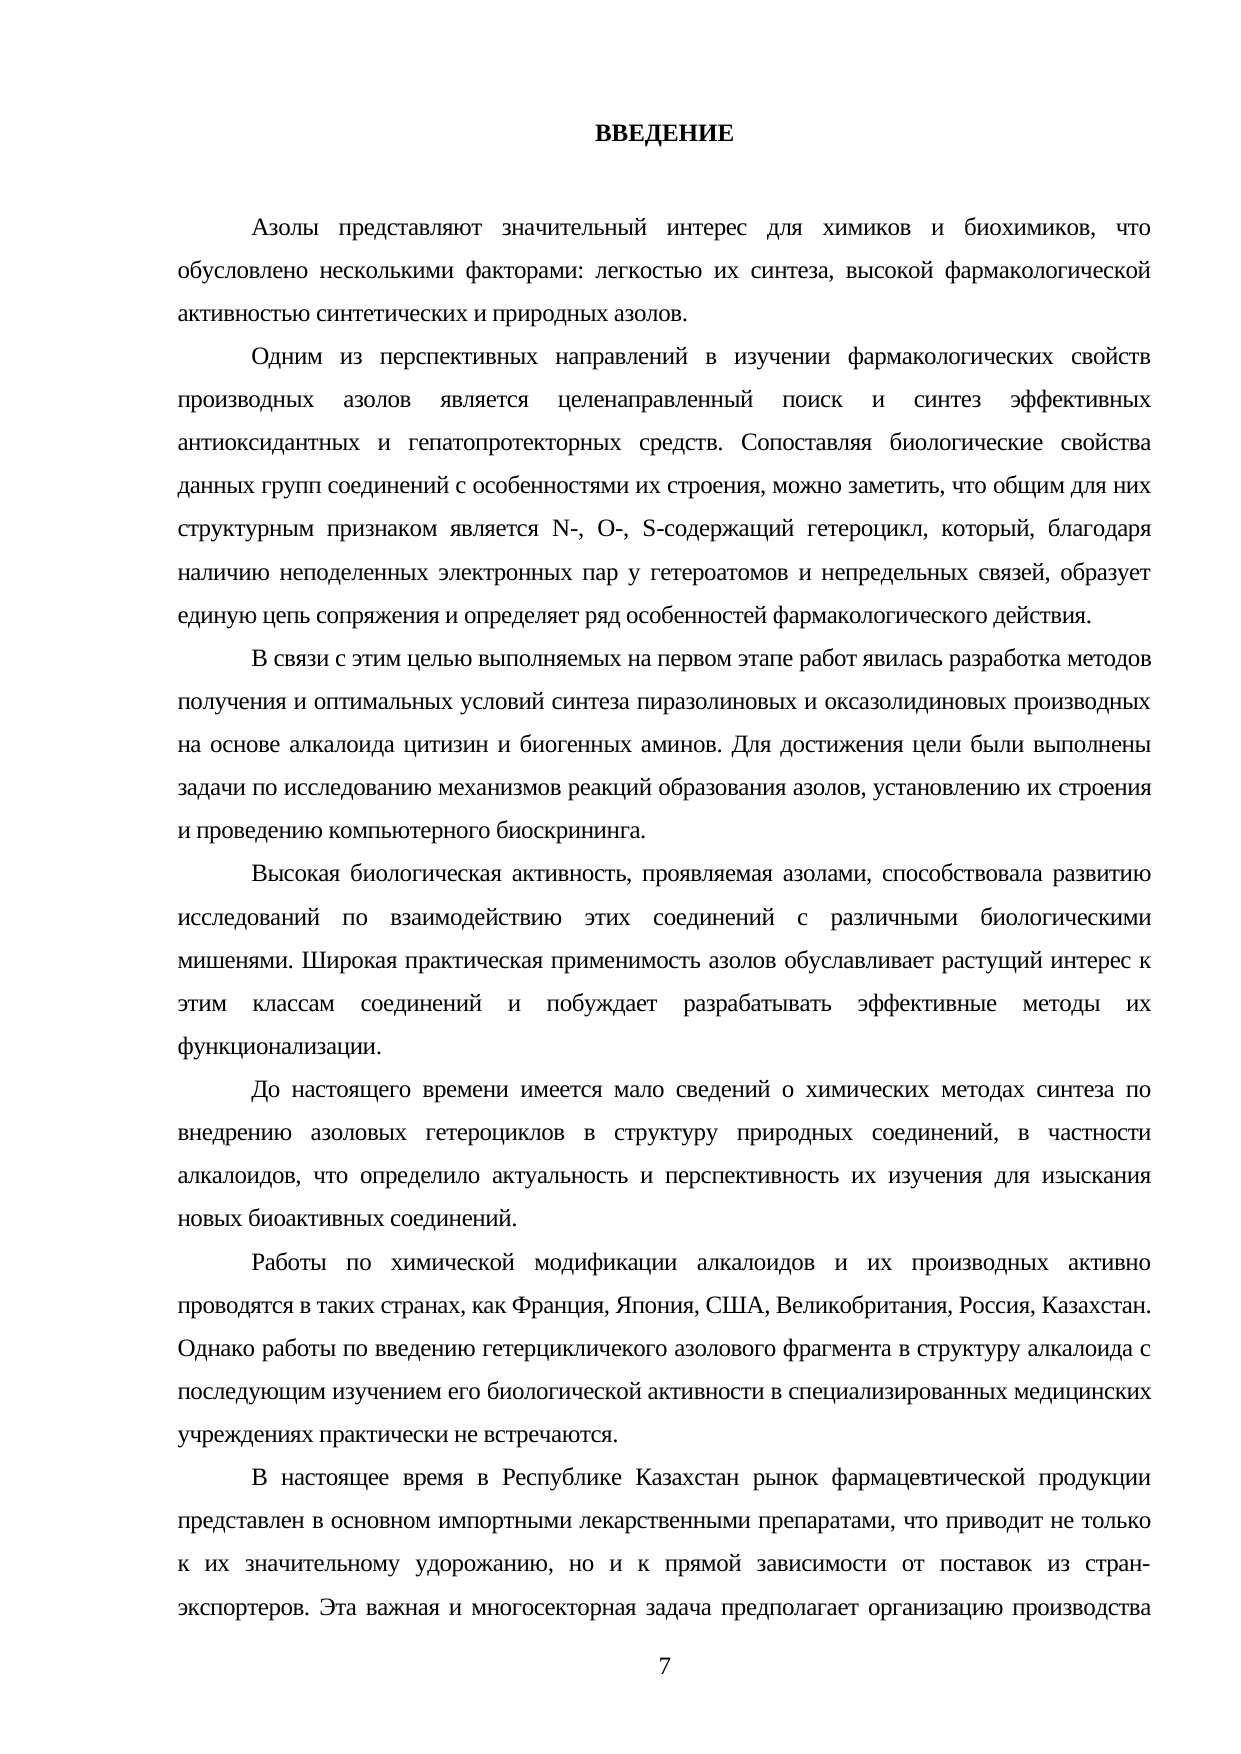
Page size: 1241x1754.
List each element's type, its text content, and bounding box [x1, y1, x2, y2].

subtitle ВВЕДЕНИЕ [177, 118, 1152, 147]
text В связи с этим целью выполняемых на первом этапе работ явилась разработка методов получения и оптимальных условий синтеза пиразолиновых и оксазолидиновых производных на основе алкалоида цитизин и биогенных аминов. Для достижения цели были выполнены задачи по исследованию механизмов реакций образования азолов, установлению их строения и проведению компьютерного биоскрининга. [177, 643, 1152, 844]
text Работы по химической модификации алкалоидов и их производных активно проводятся в таких странах, как Франция, Япония, США, Великобритания, Россия, Казахстан. Однако работы по введению гетерцикличекого азолового фрагмента в структуру алкалоида с последующим изучением его биологической активности в специализированных медицинских учреждениях практически не встречаются. [177, 1247, 1152, 1448]
text До настоящего времени имеется мало сведений о химических методах синтеза по внедрению азоловых гетероциклов в структуру природных соединений, в частности алкалоидов, что определило актуальность и перспективность их изучения для изыскания новых биоактивных соединений. [177, 1074, 1152, 1232]
text Высокая биологическая активность, проявляемая азолами, способствовала развитию исследований по взаимодействию этих соединений с различными биологическими мишенями. Широкая практическая применимость азолов обуславливает растущий интерес к этим классам соединений и побуждает разрабатывать эффективные методы их функционализации. [177, 858, 1152, 1060]
text Одним из перспективных направлений в изучении фармакологических свойств производных азолов является целенаправленный поиск и синтез эффективных антиоксидантных и гепатопротекторных средств. Сопоставляя биологические свойства данных групп соединений с особенностями их строения, можно заметить, что общим для них структурным признаком является N-, O-, S-содержащий гетероцикл, который, благодаря наличию неподеленных электронных пар у гетероатомов и непредельных связей, образует единую цепь сопряжения и определяет ряд особенностей фармакологического действия. [177, 341, 1152, 628]
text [177, 1462, 1152, 1620]
text Азолы представляют значительный интерес для химиков и биохимиков, что обусловлено несколькими факторами: легкостью их синтеза, высокой фармакологической активностью синтетических и природных азолов. [177, 212, 1152, 327]
